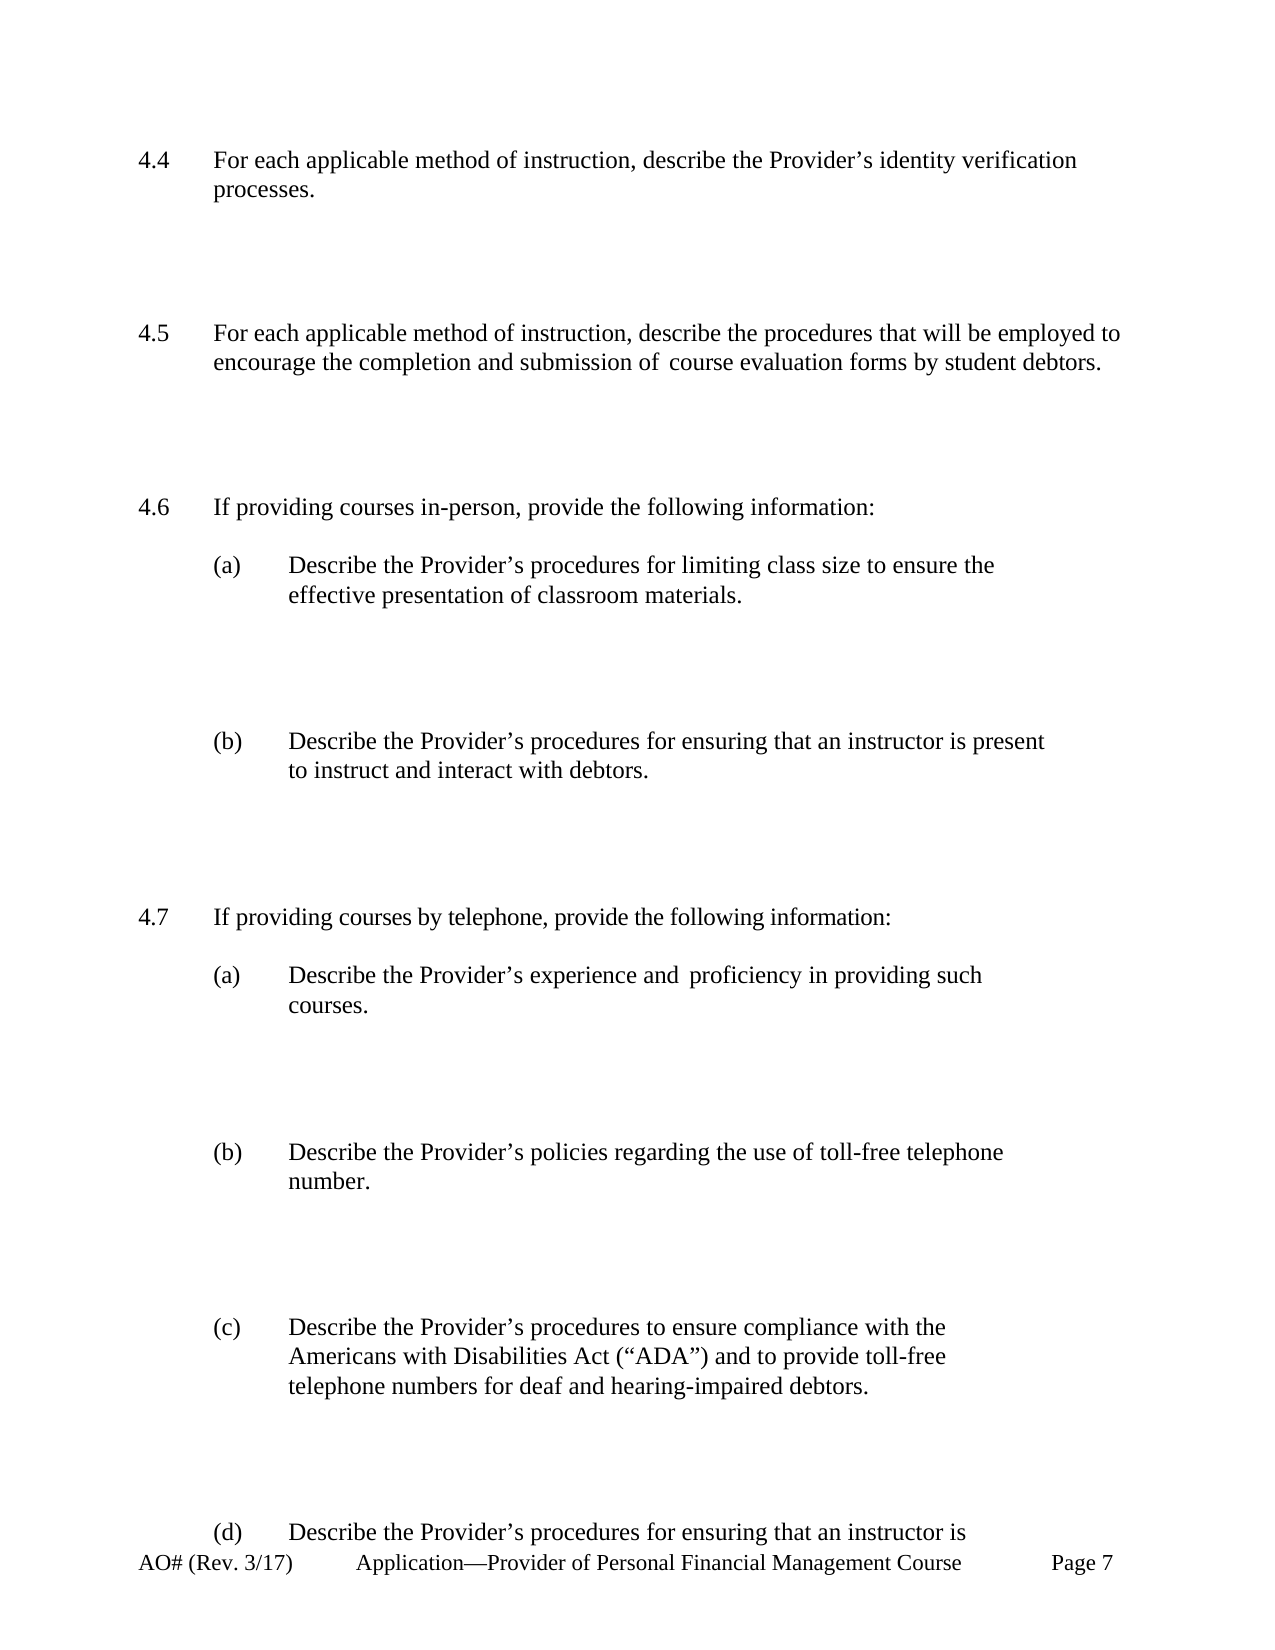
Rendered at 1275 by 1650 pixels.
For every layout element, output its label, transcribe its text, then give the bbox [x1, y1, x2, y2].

list Describe the Provider’s procedures for ensuring that an instructor is present to instruct and interact with debtors. [213, 726, 1049, 784]
list If providing courses in-person, provide the following information: [138, 492, 1049, 521]
text (c) Describe the Provider’s procedures to ensure compliance with the Americans with Disabilities Act (“ADA”) and to provide toll-free telephone numbers for deaf and hearing-impaired debtors. [138, 1312, 1049, 1399]
list Describe the Provider’s procedures for limiting class size to ensure the effective presentation of classroom materials. [213, 551, 1049, 608]
text (a) Describe the Provider’s experience and proficiency in providing such courses. [213, 960, 1048, 1019]
text (b) Describe the Provider’s policies regarding the use of toll-free telephone number. [213, 1137, 1049, 1194]
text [148, 1517, 1049, 1546]
list If providing courses by telephone, provide the following information: [138, 902, 1049, 931]
list For each applicable method of instruction, describe the Provider’s identity verification processes. [138, 146, 1136, 203]
list For each applicable method of instruction, describe the procedures that will be employed to encourage the completion and submission of course evaluation forms by student debtors. [138, 318, 1124, 376]
